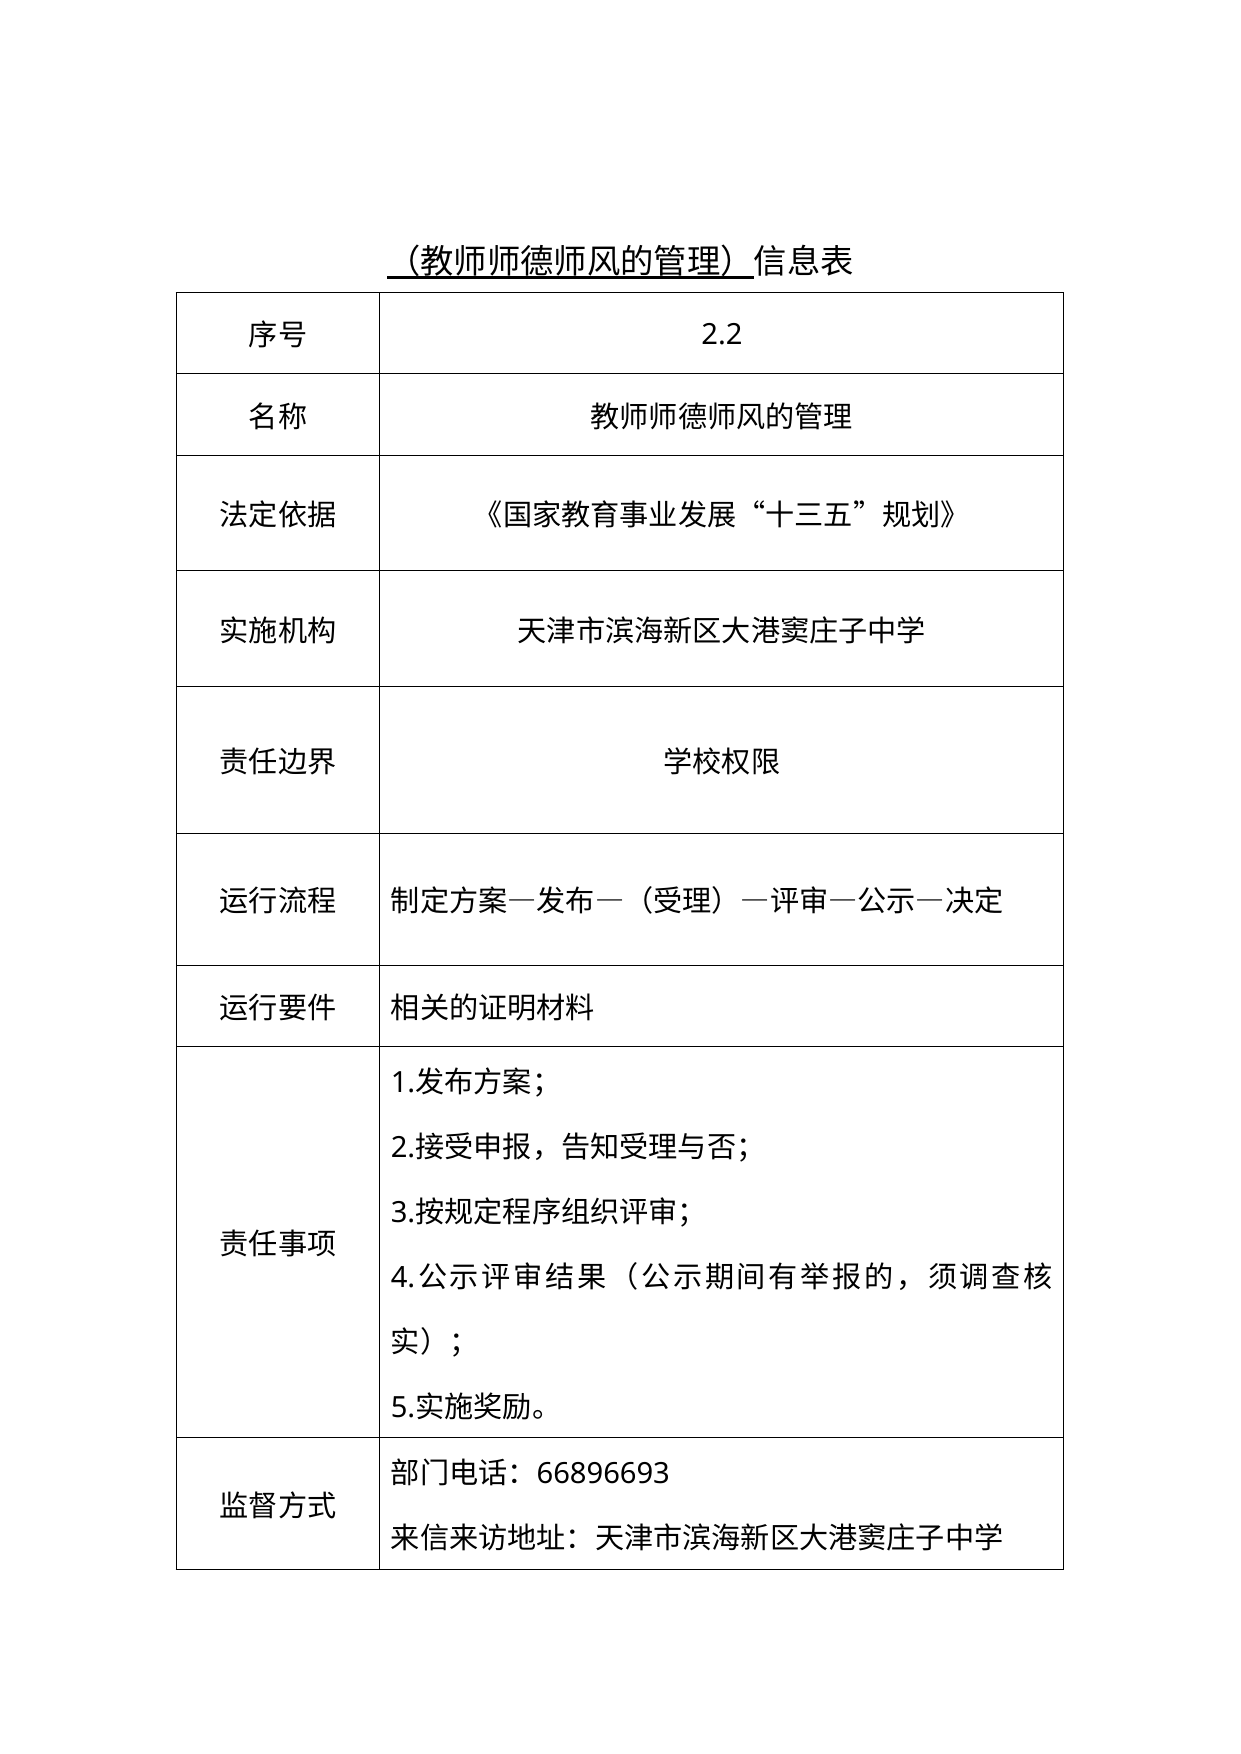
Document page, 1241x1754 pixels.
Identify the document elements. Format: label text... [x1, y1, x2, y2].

table_header 2.2 [380, 293, 1063, 373]
table_cell 责任边界 [177, 687, 379, 832]
table_cell 部门电话：66896693 来信来访地址：天津市滨海新区大港窦庄子中学 [380, 1438, 1063, 1569]
table_cell 运行流程 [177, 834, 379, 965]
table_cell 运行要件 [177, 966, 379, 1046]
table_cell 法定依据 [177, 456, 379, 569]
table_cell 责任事项 [177, 1047, 379, 1437]
table_cell 监督方式 [177, 1438, 379, 1569]
table_cell 1.发布方案； 2.接受申报，告知受理与否； 3.按规定程序组织评审； 4.公示评审结果（公示期间有举报的，须调查核实）； 5.实施奖励。 [380, 1047, 1063, 1437]
table_cell 《国家教育事业发展“十三五”规划》 [380, 456, 1063, 569]
table_cell 学校权限 [380, 687, 1063, 832]
text （教师师德师风的管理）信息表 [187, 227, 1053, 292]
table_cell 天津市滨海新区大港窦庄子中学 [380, 571, 1063, 686]
table_cell 相关的证明材料 [380, 966, 1063, 1046]
table_cell 实施机构 [177, 571, 379, 686]
table_cell 名称 [177, 374, 379, 454]
table_header 序号 [177, 293, 379, 373]
table_cell 制定方案—发布—（受理）—评审—公示—决定 [380, 834, 1063, 965]
table_cell 教师师德师风的管理 [380, 374, 1063, 454]
